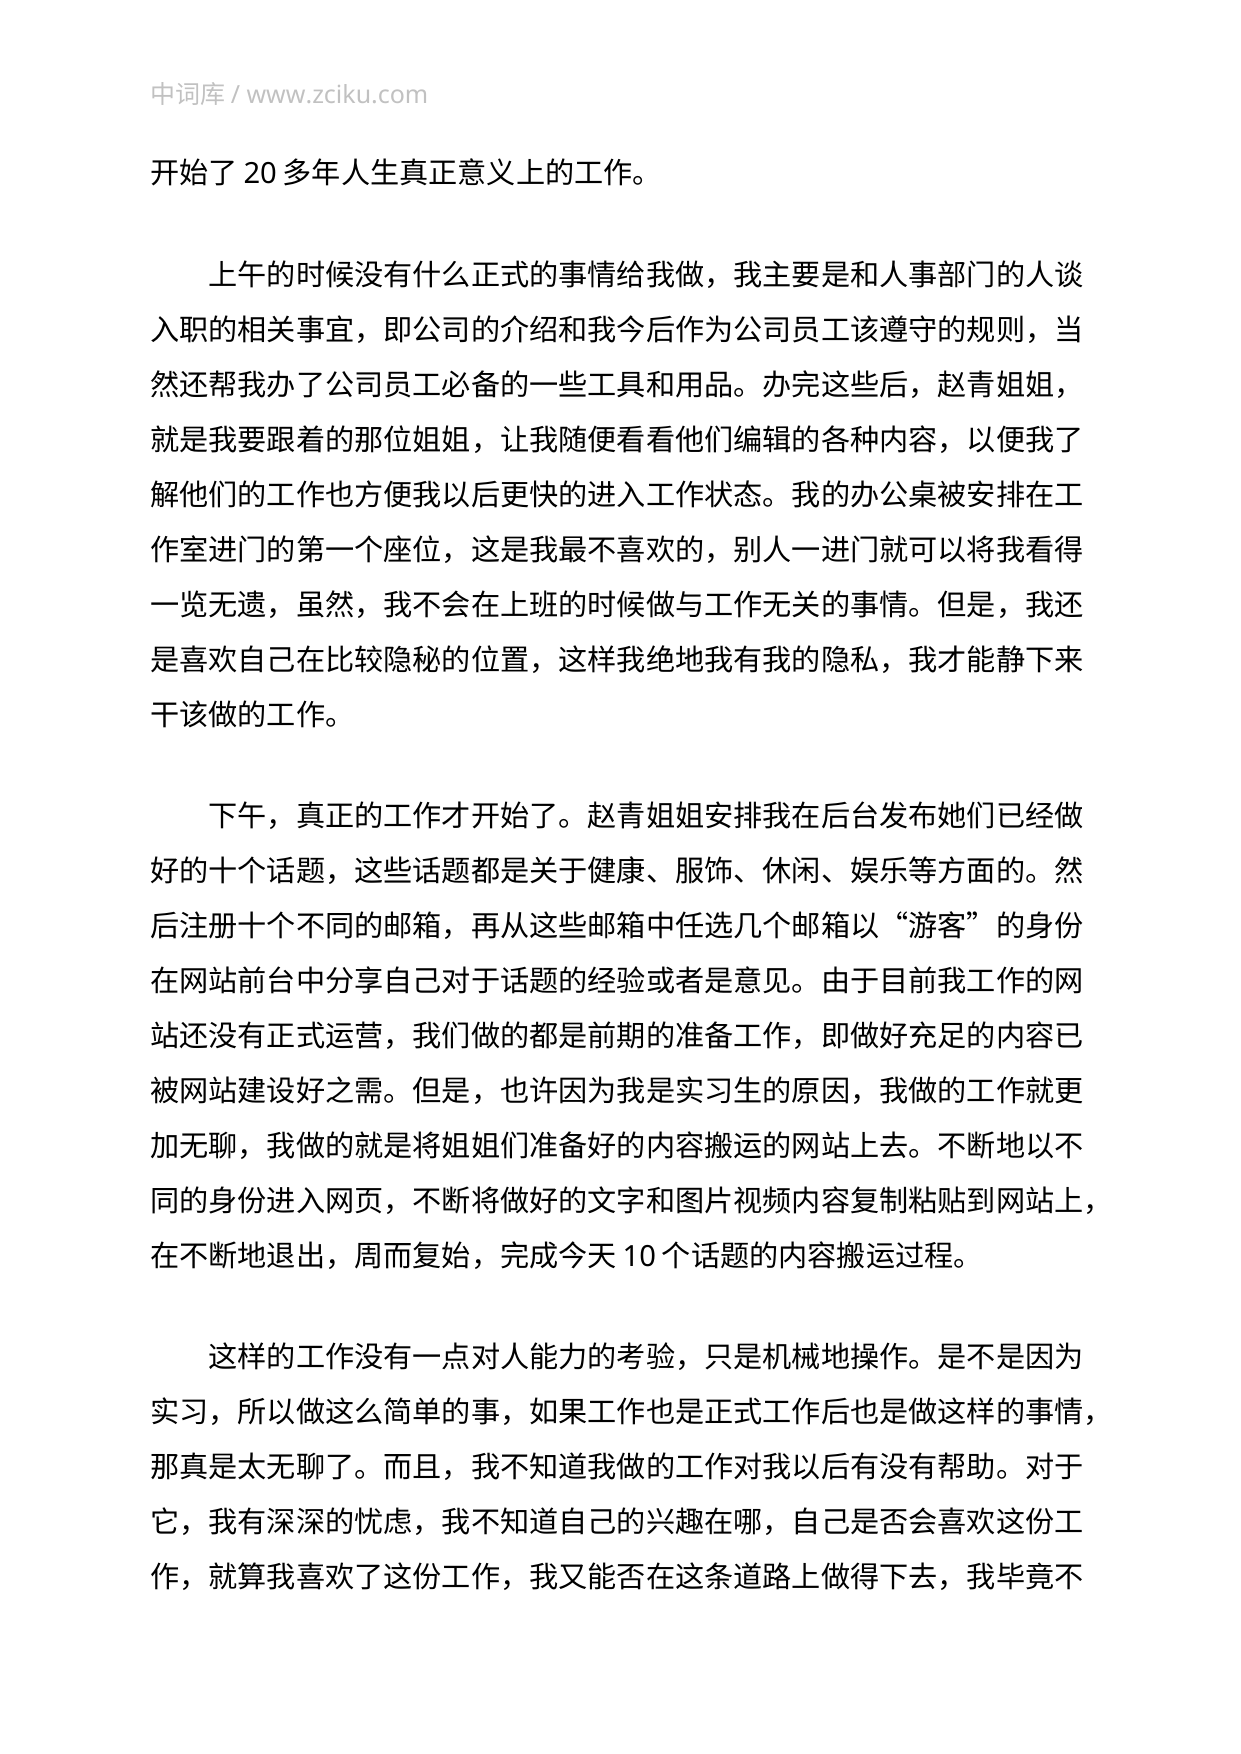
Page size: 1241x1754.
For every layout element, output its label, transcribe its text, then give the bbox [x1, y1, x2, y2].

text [150, 150, 1090, 192]
text 上午的时候没有什么正式的事情给我做，我主要是和人事部门的人谈入职的相关事宜，即公司的介绍和我今后作为公司员工该遵守的规则，当然还帮我办了公司员工必备的一些工具和用品。办完这些后，赵青姐姐，就是我要跟着的那位姐姐，让我随便看看他们编辑的各种内容，以便我了解他们的工作也方便我以后更快的进入工作状态。我的办公桌被安排在工作室进门的第一个座位，这是我最不喜欢的，别人一进门就可以将我看得一览无遗，虽然，我不会在上班的时候做与工作无关的事情。但是，我还是喜欢自己在比较隐秘的位置，这样我绝地我有我的隐私，我才能静下来干该做的工作。 [150, 252, 1090, 733]
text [150, 1334, 1090, 1596]
text 下午，真正的工作才开始了。赵青姐姐安排我在后台发布她们已经做好的十个话题，这些话题都是关于健康、服饰、休闲、娱乐等方面的。然后注册十个不同的邮箱，再从这些邮箱中任选几个邮箱以“游客”的身份在网站前台中分享自己对于话题的经验或者是意见。由于目前我工作的网站还没有正式运营，我们做的都是前期的准备工作，即做好充足的内容已被网站建设好之需。但是，也许因为我是实习生的原因，我做的工作就更加无聊，我做的就是将姐姐们准备好的内容搬运的网站上去。不断地以不同的身份进入网页，不断将做好的文字和图片视频内容复制粘贴到网站上，在不断地退出，周而复始，完成今天10个话题的内容搬运过程。 [150, 793, 1090, 1274]
